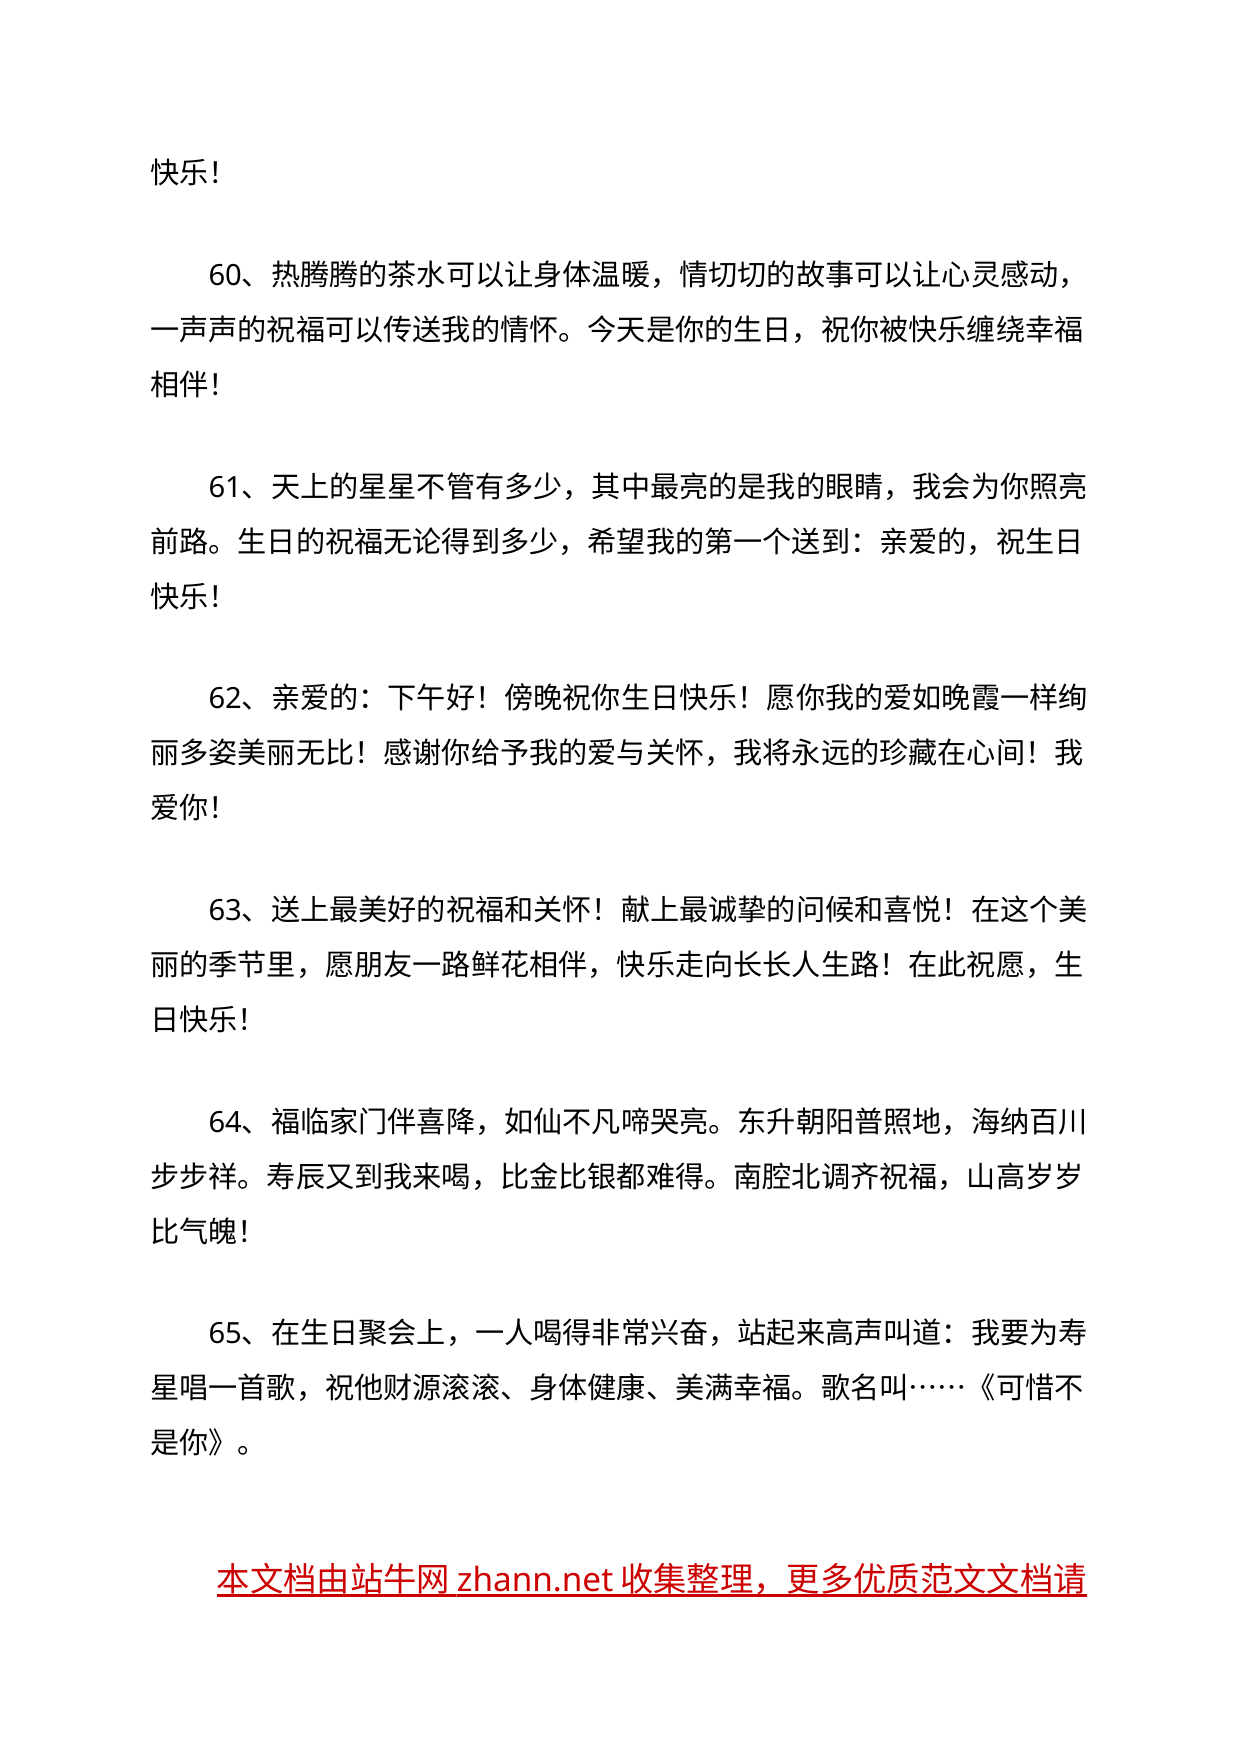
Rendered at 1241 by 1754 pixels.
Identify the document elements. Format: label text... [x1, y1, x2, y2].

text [150, 150, 1090, 192]
text 64、福临家门伴喜降，如仙不凡啼哭亮。东升朝阳普照地，海纳百川步步祥。寿辰又到我来喝，比金比银都难得。南腔北调齐祝福，山高岁岁比气魄！ [150, 1098, 1090, 1251]
text 65、在生日聚会上，一人喝得非常兴奋，站起来高声叫道：我要为寿星唱一首歌，祝他财源滚滚、身体健康、美满幸福。歌名叫……《可惜不是你》。 [150, 1310, 1090, 1462]
text 63、送上最美好的祝福和关怀！献上最诚挚的问候和喜悦！在这个美丽的季节里，愿朋友一路鲜花相伴，快乐走向长长人生路！在此祝愿，生日快乐！ [150, 887, 1090, 1039]
text 61、天上的星星不管有多少，其中最亮的是我的眼睛，我会为你照亮前路。生日的祝福无论得到多少，希望我的第一个送到：亲爱的，祝生日快乐！ [150, 463, 1090, 616]
text 60、热腾腾的茶水可以让身体温暖，情切切的故事可以让心灵感动，一声声的祝福可以传送我的情怀。今天是你的生日，祝你被快乐缠绕幸福相伴！ [150, 252, 1090, 404]
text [150, 1553, 1090, 1601]
text 62、亲爱的：下午好！傍晚祝你生日快乐！愿你我的爱如晚霞一样绚丽多姿美丽无比！感谢你给予我的爱与关怀，我将永远的珍藏在心间！我爱你！ [150, 675, 1090, 827]
